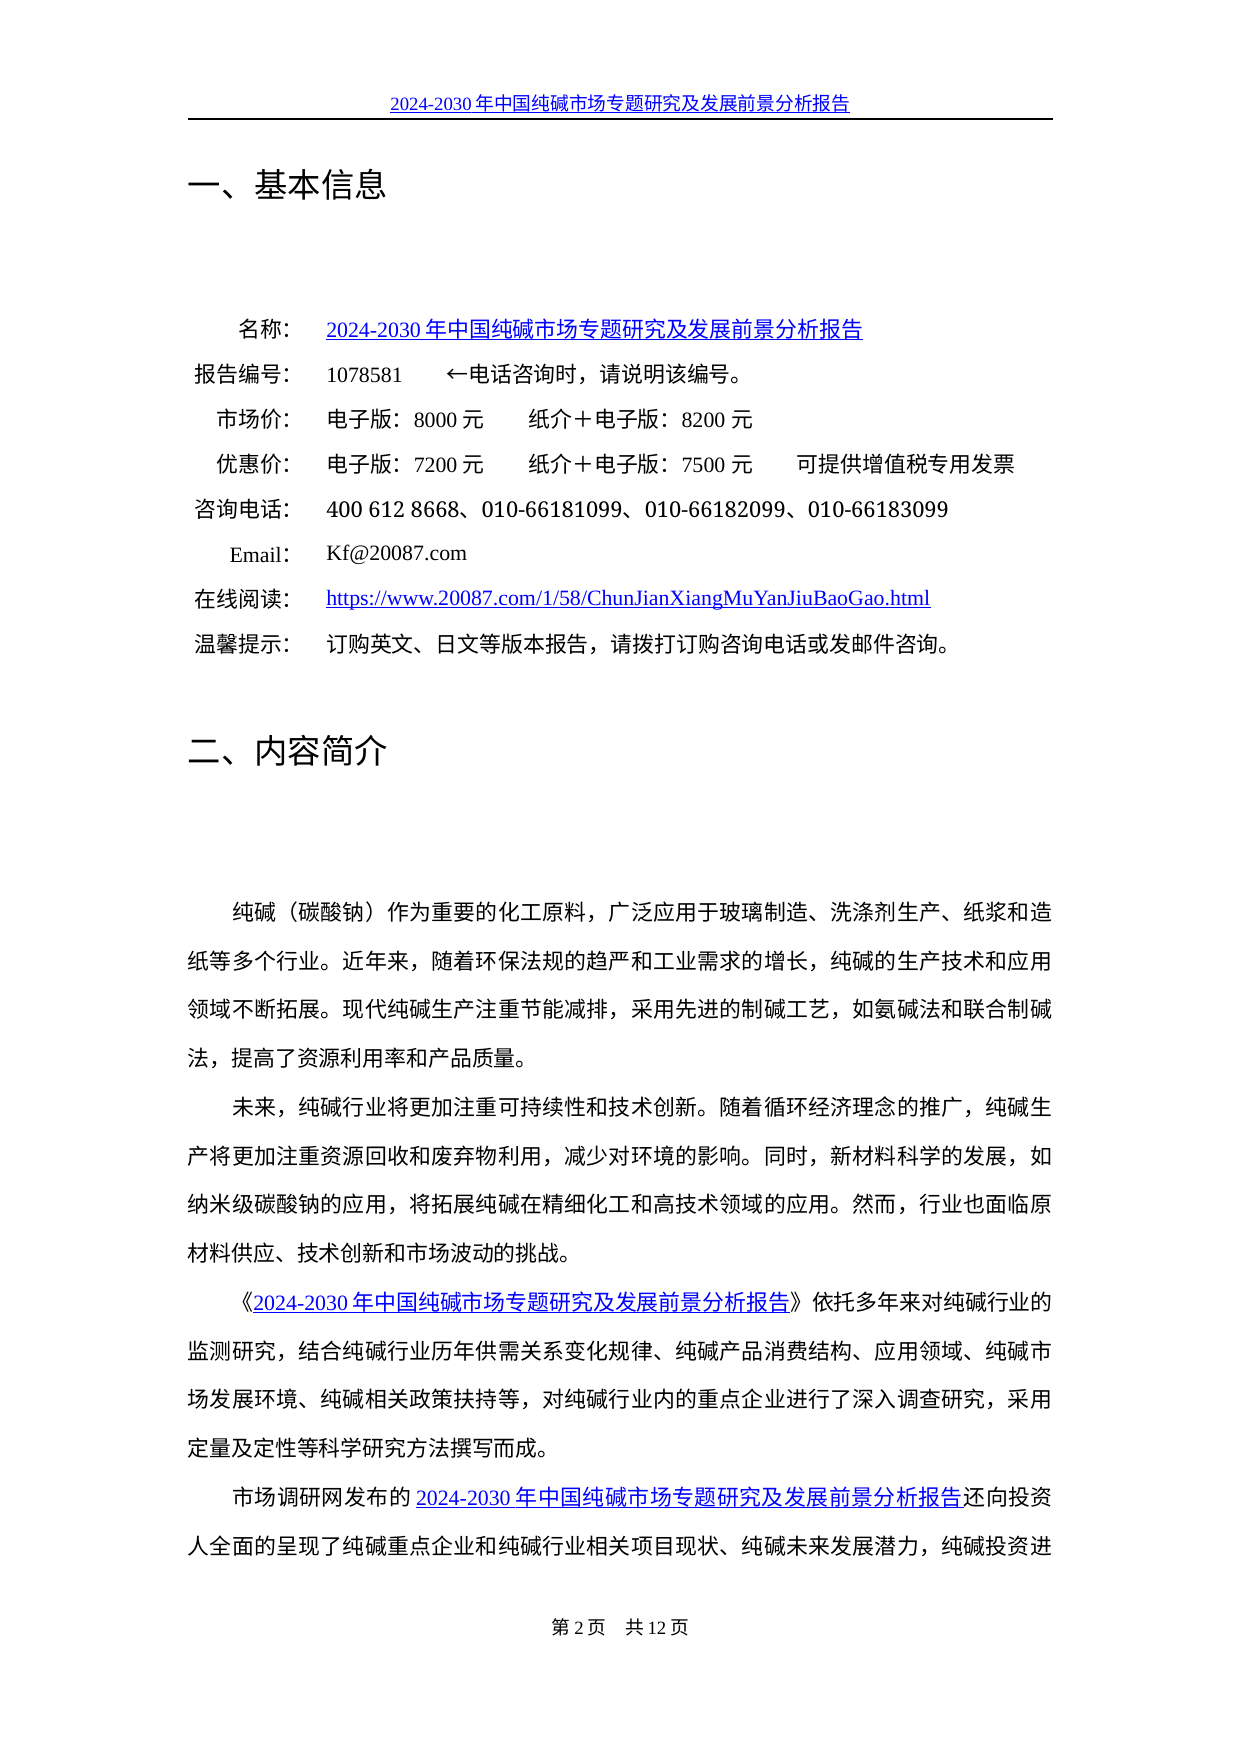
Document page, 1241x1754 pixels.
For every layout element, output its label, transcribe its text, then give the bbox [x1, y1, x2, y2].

table_cell [315, 582, 1073, 627]
table_cell 温馨提示： [167, 627, 315, 672]
table_cell 优惠价： [167, 447, 315, 492]
table_cell 报告编号： [167, 357, 315, 402]
title 二、内容简介 [187, 717, 1053, 782]
table_header 2024-2030年中国纯碱市场专题研究及发展前景分析报告 [315, 312, 1073, 357]
table_cell 在线阅读： [167, 582, 315, 627]
table_cell 电子版：8000 元 纸介＋电子版：8200 元 [315, 402, 1073, 447]
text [187, 894, 1053, 1561]
table_header 名称： [167, 312, 315, 357]
table_cell 电子版：7200 元 纸介＋电子版：7500 元 可提供增值税专用发票 [315, 447, 1073, 492]
table_cell Email： [167, 537, 315, 582]
table_cell 市场价： [167, 402, 315, 447]
table_cell 咨询电话： [167, 492, 315, 537]
table_cell Kf@20087.com [315, 537, 1073, 582]
table_cell 1078581 ←电话咨询时，请说明该编号。 [315, 357, 1073, 402]
title 一、基本信息 [187, 150, 1053, 215]
table_cell 400 612 8668、010-66181099、010-66182099、010-66183099 [315, 492, 1073, 537]
table_cell 订购英文、日文等版本报告，请拨打订购咨询电话或发邮件咨询。 [315, 627, 1073, 672]
